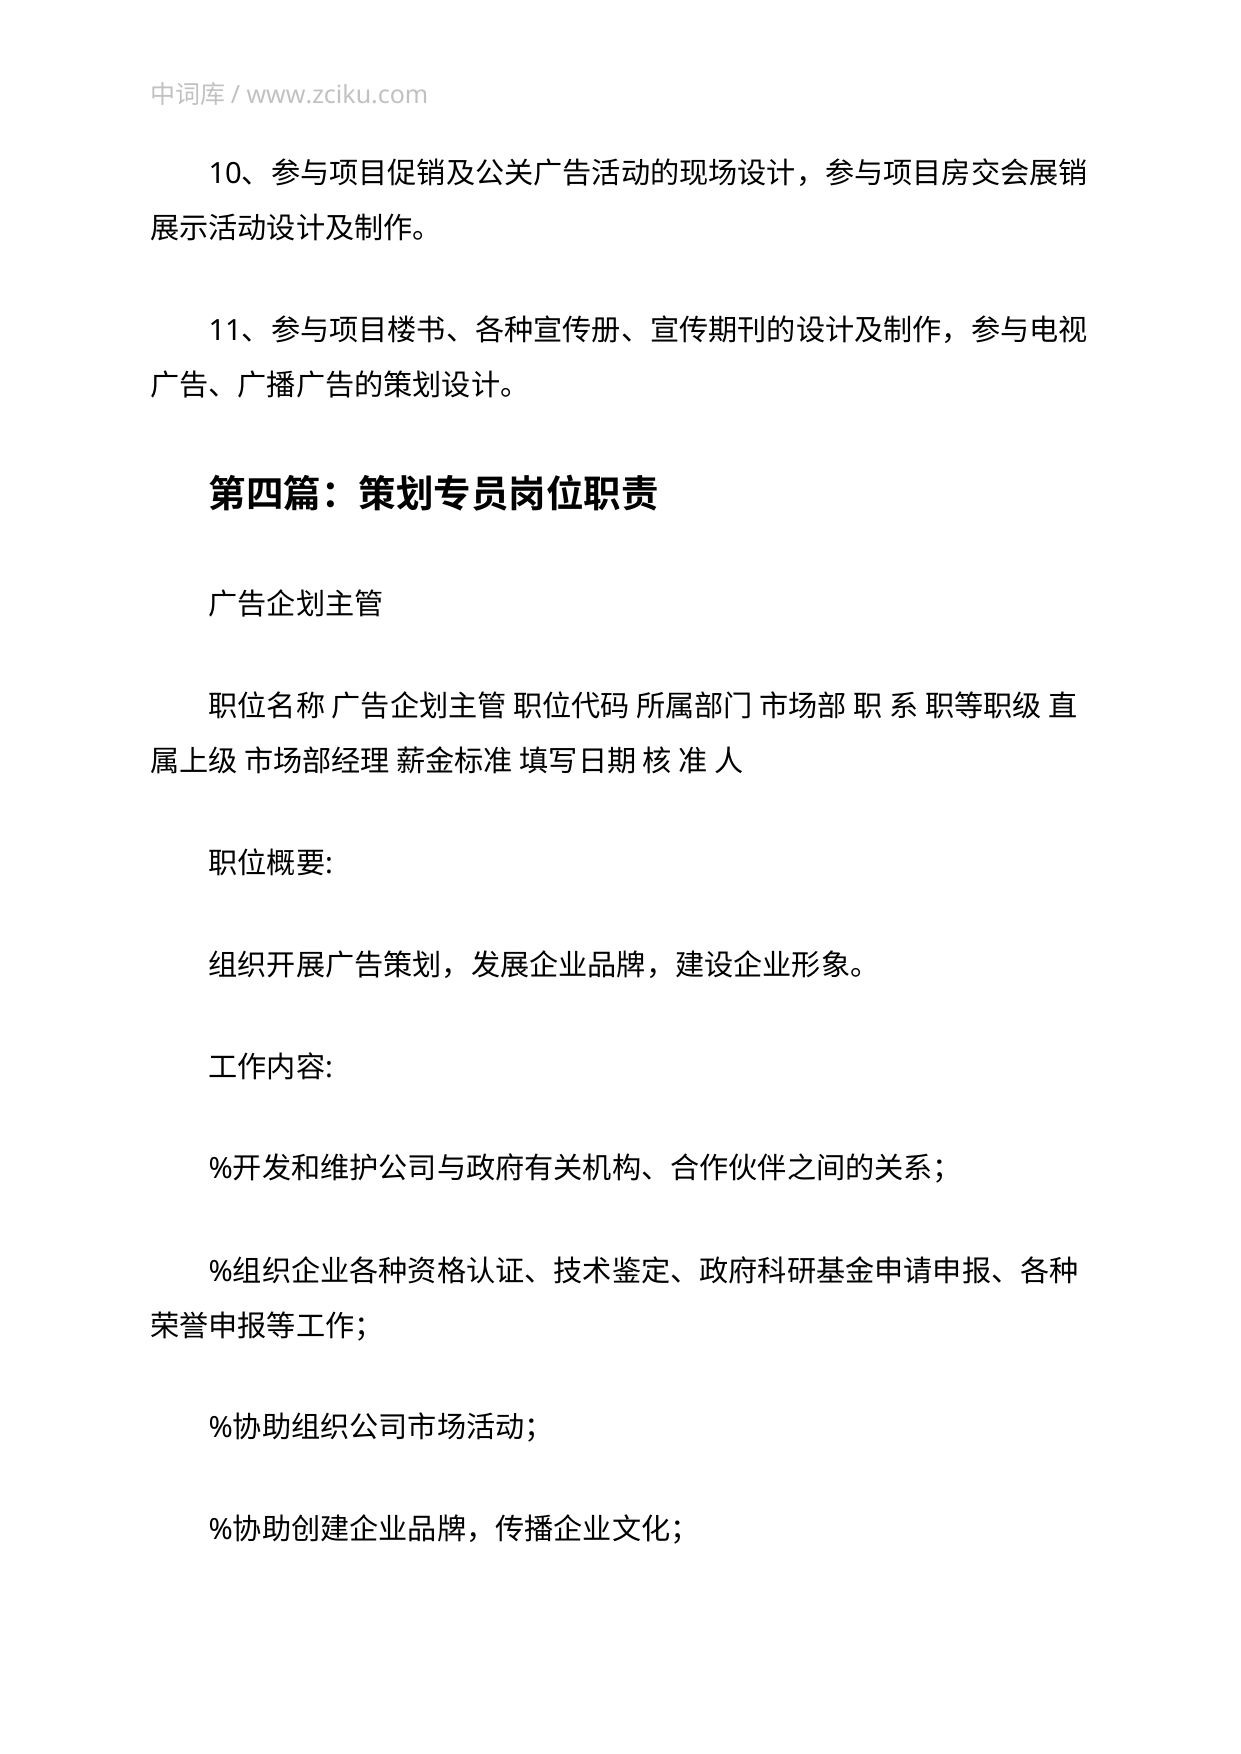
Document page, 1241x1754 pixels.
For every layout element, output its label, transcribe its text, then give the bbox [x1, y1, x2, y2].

text %协助创建企业品牌，传播企业文化； [150, 1506, 1090, 1548]
text 第四篇：策划专员岗位职责 [150, 463, 1090, 518]
text %开发和维护公司与政府有关机构、合作伙伴之间的关系； [150, 1145, 1090, 1187]
text %协助组织公司市场活动； [150, 1404, 1090, 1446]
text 职位概要: [150, 839, 1090, 882]
text 组织开展广告策划，发展企业品牌，建设企业形象。 [150, 941, 1090, 984]
text %组织企业各种资格认证、技术鉴定、政府科研基金申请申报、各种荣誉申报等工作； [150, 1247, 1090, 1344]
text 11、参与项目楼书、各种宣传册、宣传期刊的设计及制作，参与电视广告、广播广告的策划设计。 [150, 307, 1090, 404]
text 10、参与项目促销及公关广告活动的现场设计，参与项目房交会展销展示活动设计及制作。 [150, 150, 1090, 247]
text 职位名称 广告企划主管 职位代码 所属部门 市场部 职 系 职等职级 直属上级 市场部经理 薪金标准 填写日期 核 准 人 [150, 683, 1090, 780]
text 工作内容: [150, 1043, 1090, 1086]
text 广告企划主管 [150, 581, 1090, 623]
